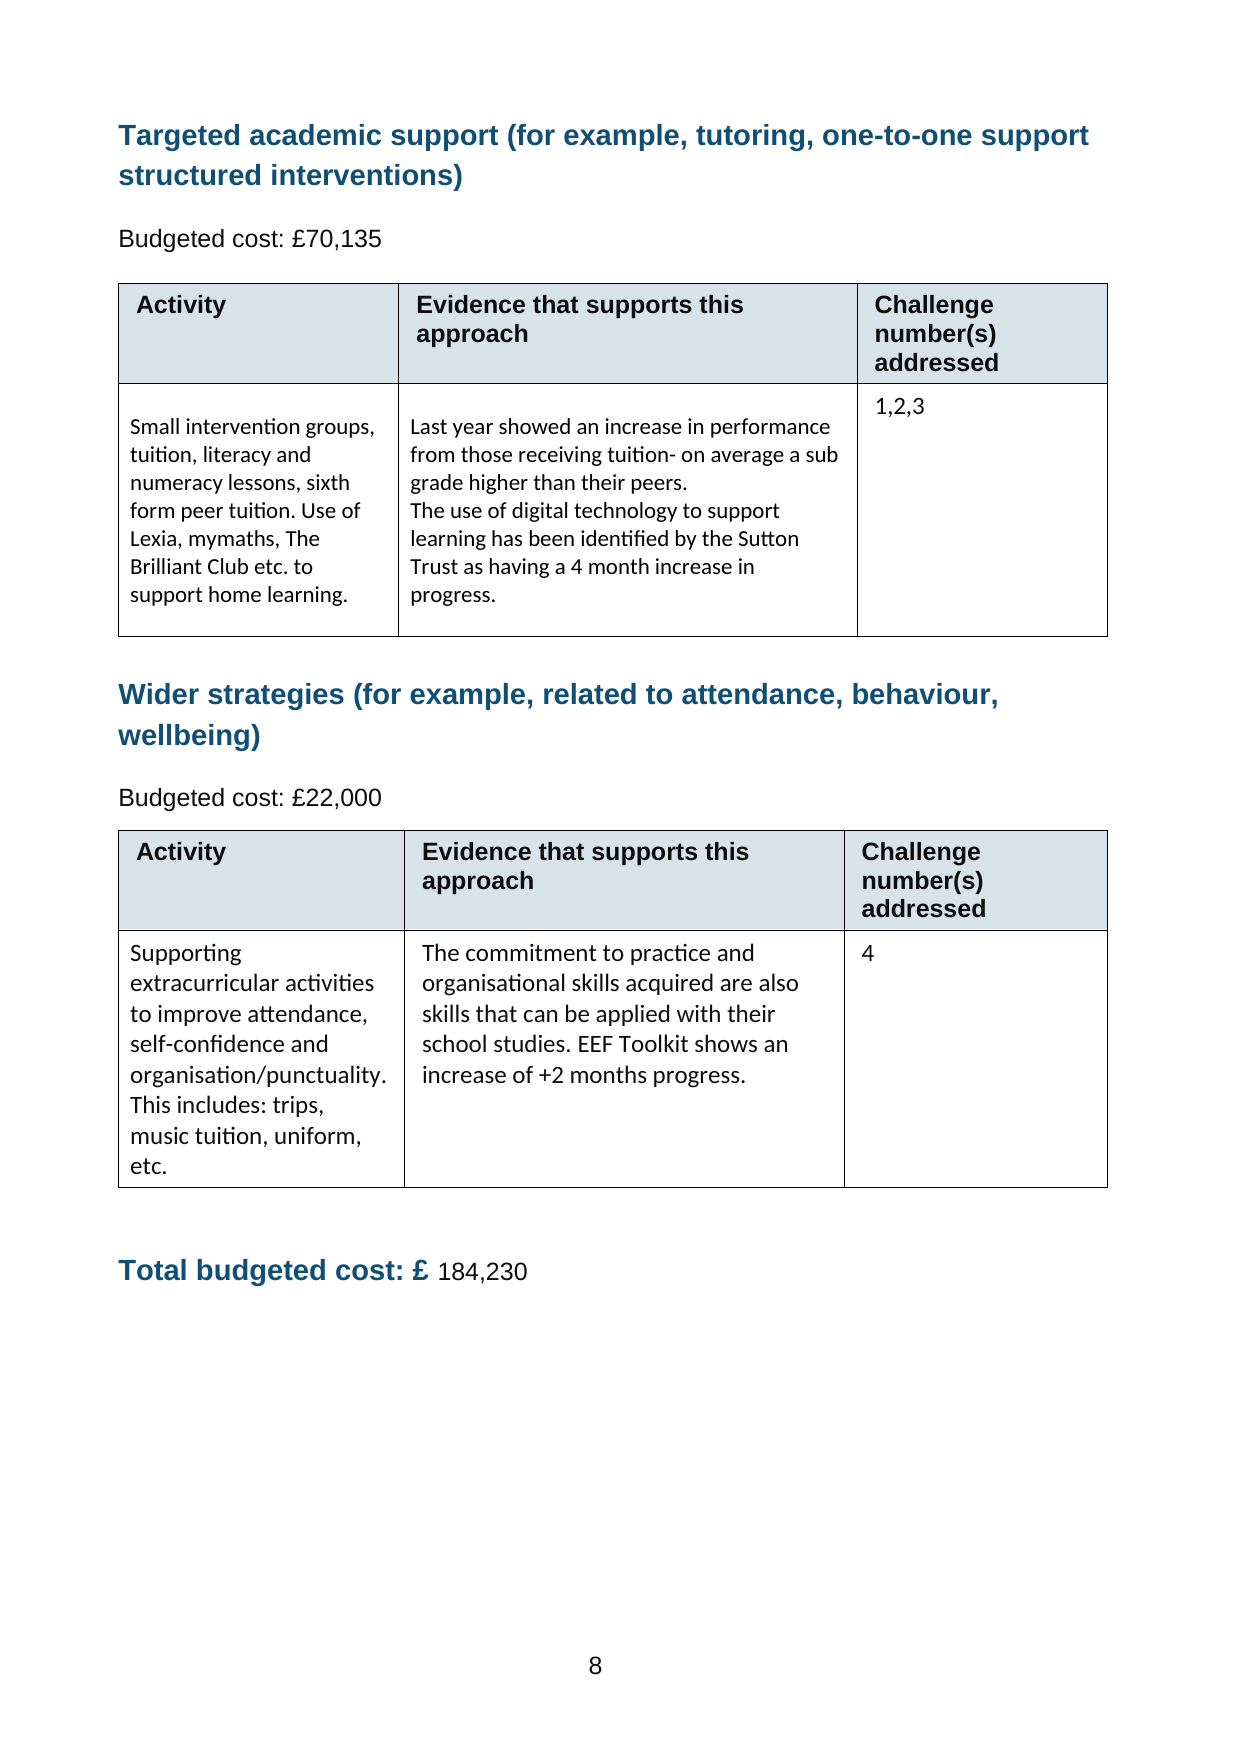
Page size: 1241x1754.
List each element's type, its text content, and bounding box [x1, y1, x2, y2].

table_header Evidence that supports this approach [405, 831, 844, 929]
table_cell 1,2,3 [858, 384, 1107, 636]
table_header Challenge number(s) addressed [845, 831, 1107, 929]
table_cell The commitment to practice and organisational skills acquired are also skills that can be applied with their school studies. EEF Toolkit shows an increase of +2 months progress. [405, 931, 844, 1187]
text Targeted academic support (for example, tutoring, one-to-one support structured interventions) [118, 118, 1107, 192]
table_header Activity [119, 831, 404, 929]
table_cell Last year showed an increase in performance from those receiving tuition- on average a sub grade higher than their peers. The use of digital technology to support learning has been identified by the Sutton Trust as having a 4 month increase in progress. [399, 384, 857, 636]
table_header Evidence that supports this approach [399, 284, 857, 383]
text Budgeted cost: £70,135 [118, 223, 1107, 252]
table_header Challenge number(s) addressed [858, 284, 1107, 383]
table_cell Supporting extracurricular activities to improve attendance, self-confidence and organisation/punctuality. This includes: trips, music tuition, uniform, etc. [119, 931, 404, 1187]
text Wider strategies (for example, related to attendance, behaviour, wellbeing) [118, 677, 1107, 751]
table_header Activity [119, 284, 398, 383]
table_cell 4 [845, 931, 1107, 1187]
text Total budgeted cost: £ 184,230 [118, 1253, 1107, 1287]
text Budgeted cost: £22,000 [118, 783, 1107, 811]
table_cell Small intervention groups, tuition, literacy and numeracy lessons, sixth form peer tuition. Use of Lexia, mymaths, The Brilliant Club etc. to support home learning. [119, 384, 398, 636]
